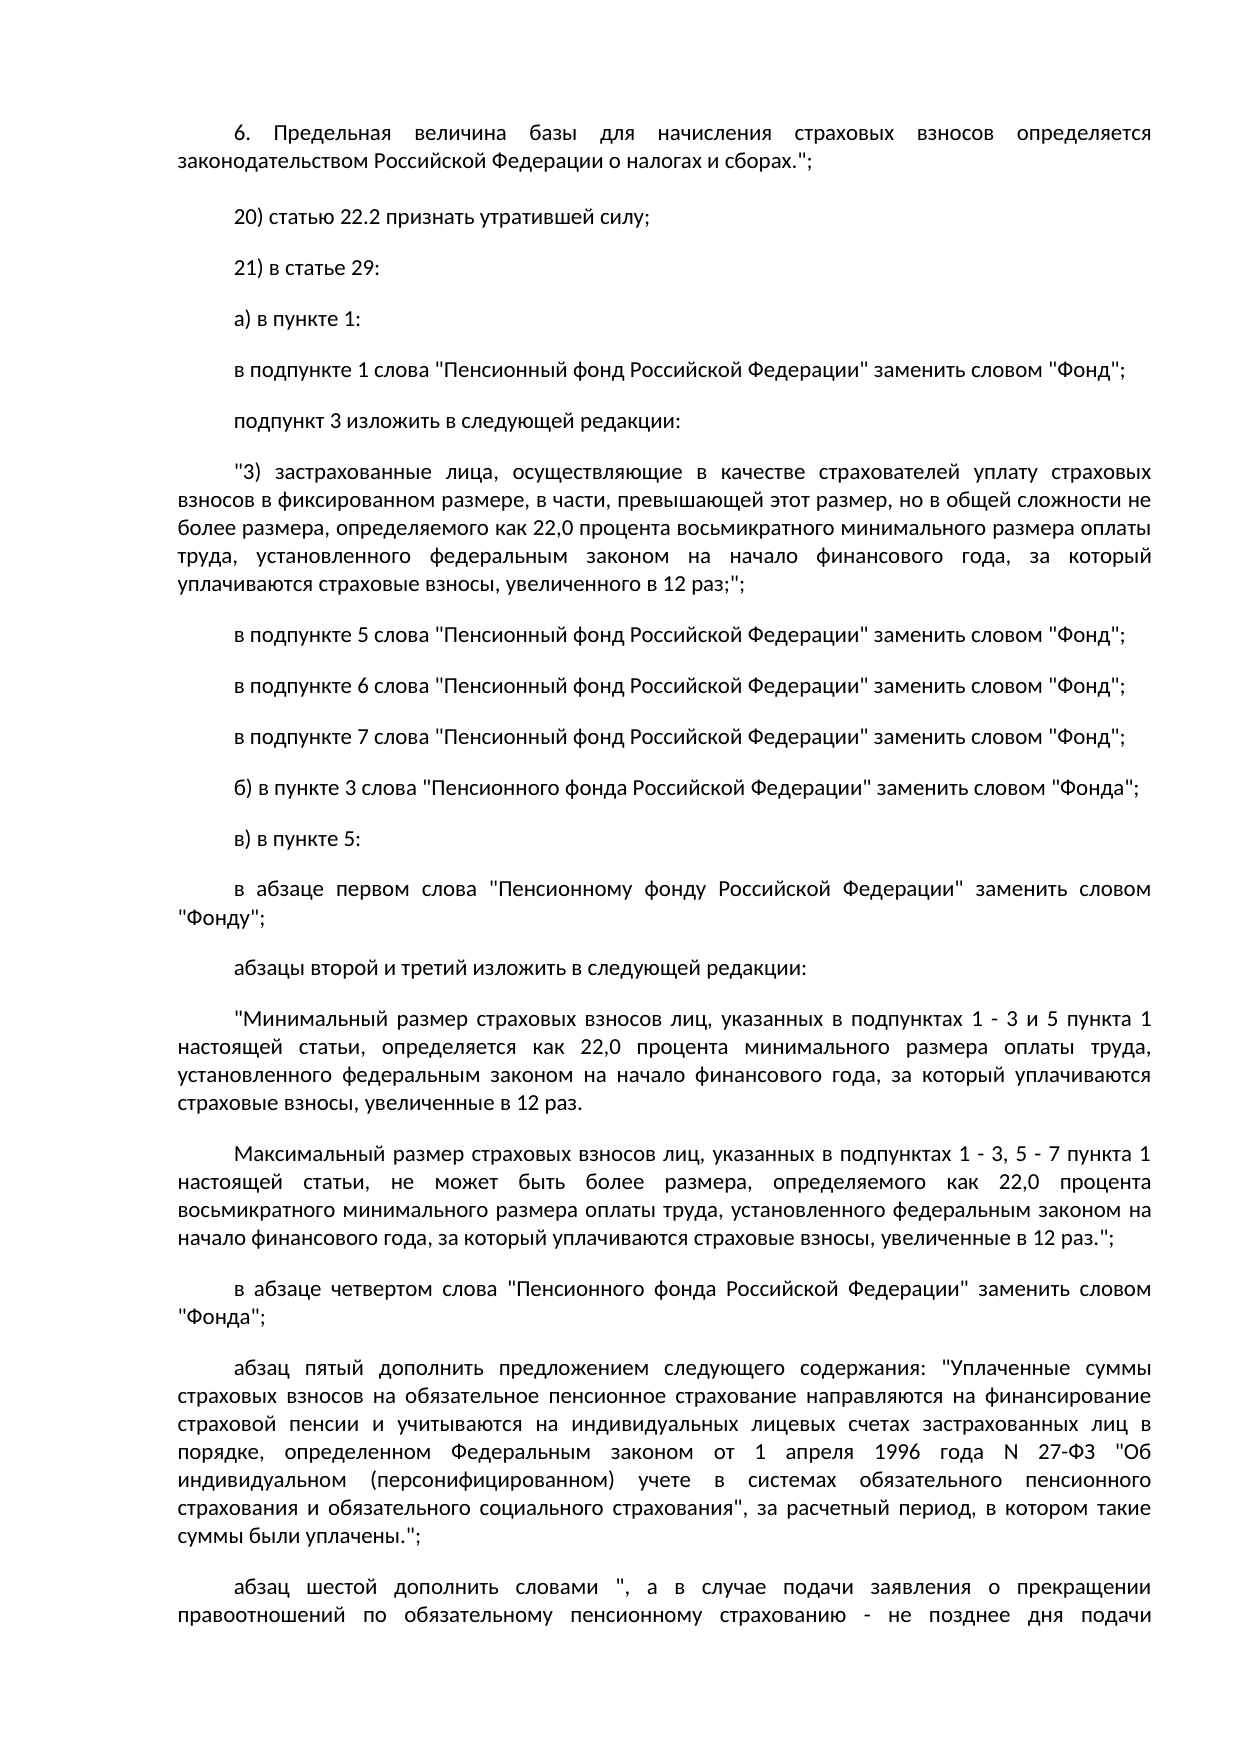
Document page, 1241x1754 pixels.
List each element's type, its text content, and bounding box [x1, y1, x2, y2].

text "3) застрахованные лица, осуществляющие в качестве страхователей уплату страховых взносов в фиксированном размере, в части, превышающей этот размер, но в общей сложности не более размера, определяемого как 22,0 процента восьмикратного минимального размера оплаты труда, установленного федеральным законом на начало финансового года, за который уплачиваются страховые взносы, увеличенного в 12 раз;"; [177, 457, 1152, 597]
text а) в пункте 1: [177, 304, 1152, 332]
text в подпункте 1 слова "Пенсионный фонд Российской Федерации" заменить словом "Фонд"; [177, 355, 1152, 383]
text в абзаце четвертом слова "Пенсионного фонда Российской Федерации" заменить словом "Фонда"; [177, 1274, 1152, 1331]
text абзац пятый дополнить предложением следующего содержания: "Уплаченные суммы страховых взносов на обязательное пенсионное страхование направляются на финансирование страховой пенсии и учитываются на индивидуальных лицевых счетах застрахованных лиц в порядке, определенном Федеральным законом от 1 апреля 1996 года N 27-ФЗ "Об индивидуальном (персонифицированном) учете в системах обязательного пенсионного страхования и обязательного социального страхования", за расчетный период, в котором такие суммы были уплачены."; [177, 1353, 1152, 1549]
text 6. Предельная величина базы для начисления страховых взносов определяется законодательством Российской Федерации о налогах и сборах."; [177, 118, 1152, 174]
text абзацы второй и третий изложить в следующей редакции: [177, 953, 1152, 982]
text б) в пункте 3 слова "Пенсионного фонда Российской Федерации" заменить словом "Фонда"; [177, 773, 1152, 801]
text в подпункте 5 слова "Пенсионный фонд Российской Федерации" заменить словом "Фонд"; [177, 620, 1152, 648]
text в подпункте 7 слова "Пенсионный фонд Российской Федерации" заменить словом "Фонд"; [177, 722, 1152, 750]
text 21) в статье 29: [177, 253, 1152, 281]
text 20) статью 22.2 признать утратившей силу; [177, 202, 1152, 230]
text в абзаце первом слова "Пенсионному фонду Российской Федерации" заменить словом "Фонду"; [177, 874, 1152, 931]
text Максимальный размер страховых взносов лиц, указанных в подпунктах 1 - 3, 5 - 7 пункта 1 настоящей статьи, не может быть более размера, определяемого как 22,0 процента восьмикратного минимального размера оплаты труда, установленного федеральным законом на начало финансового года, за который уплачиваются страховые взносы, увеличенные в 12 раз."; [177, 1139, 1152, 1252]
text в подпункте 6 слова "Пенсионный фонд Российской Федерации" заменить словом "Фонд"; [177, 671, 1152, 699]
text "Минимальный размер страховых взносов лиц, указанных в подпунктах 1 - 3 и 5 пункта 1 настоящей статьи, определяется как 22,0 процента минимального размера оплаты труда, установленного федеральным законом на начало финансового года, за который уплачиваются страховые взносы, увеличенные в 12 раз. [177, 1004, 1152, 1117]
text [177, 1572, 1152, 1628]
text в) в пункте 5: [177, 824, 1152, 852]
text подпункт 3 изложить в следующей редакции: [177, 406, 1152, 434]
